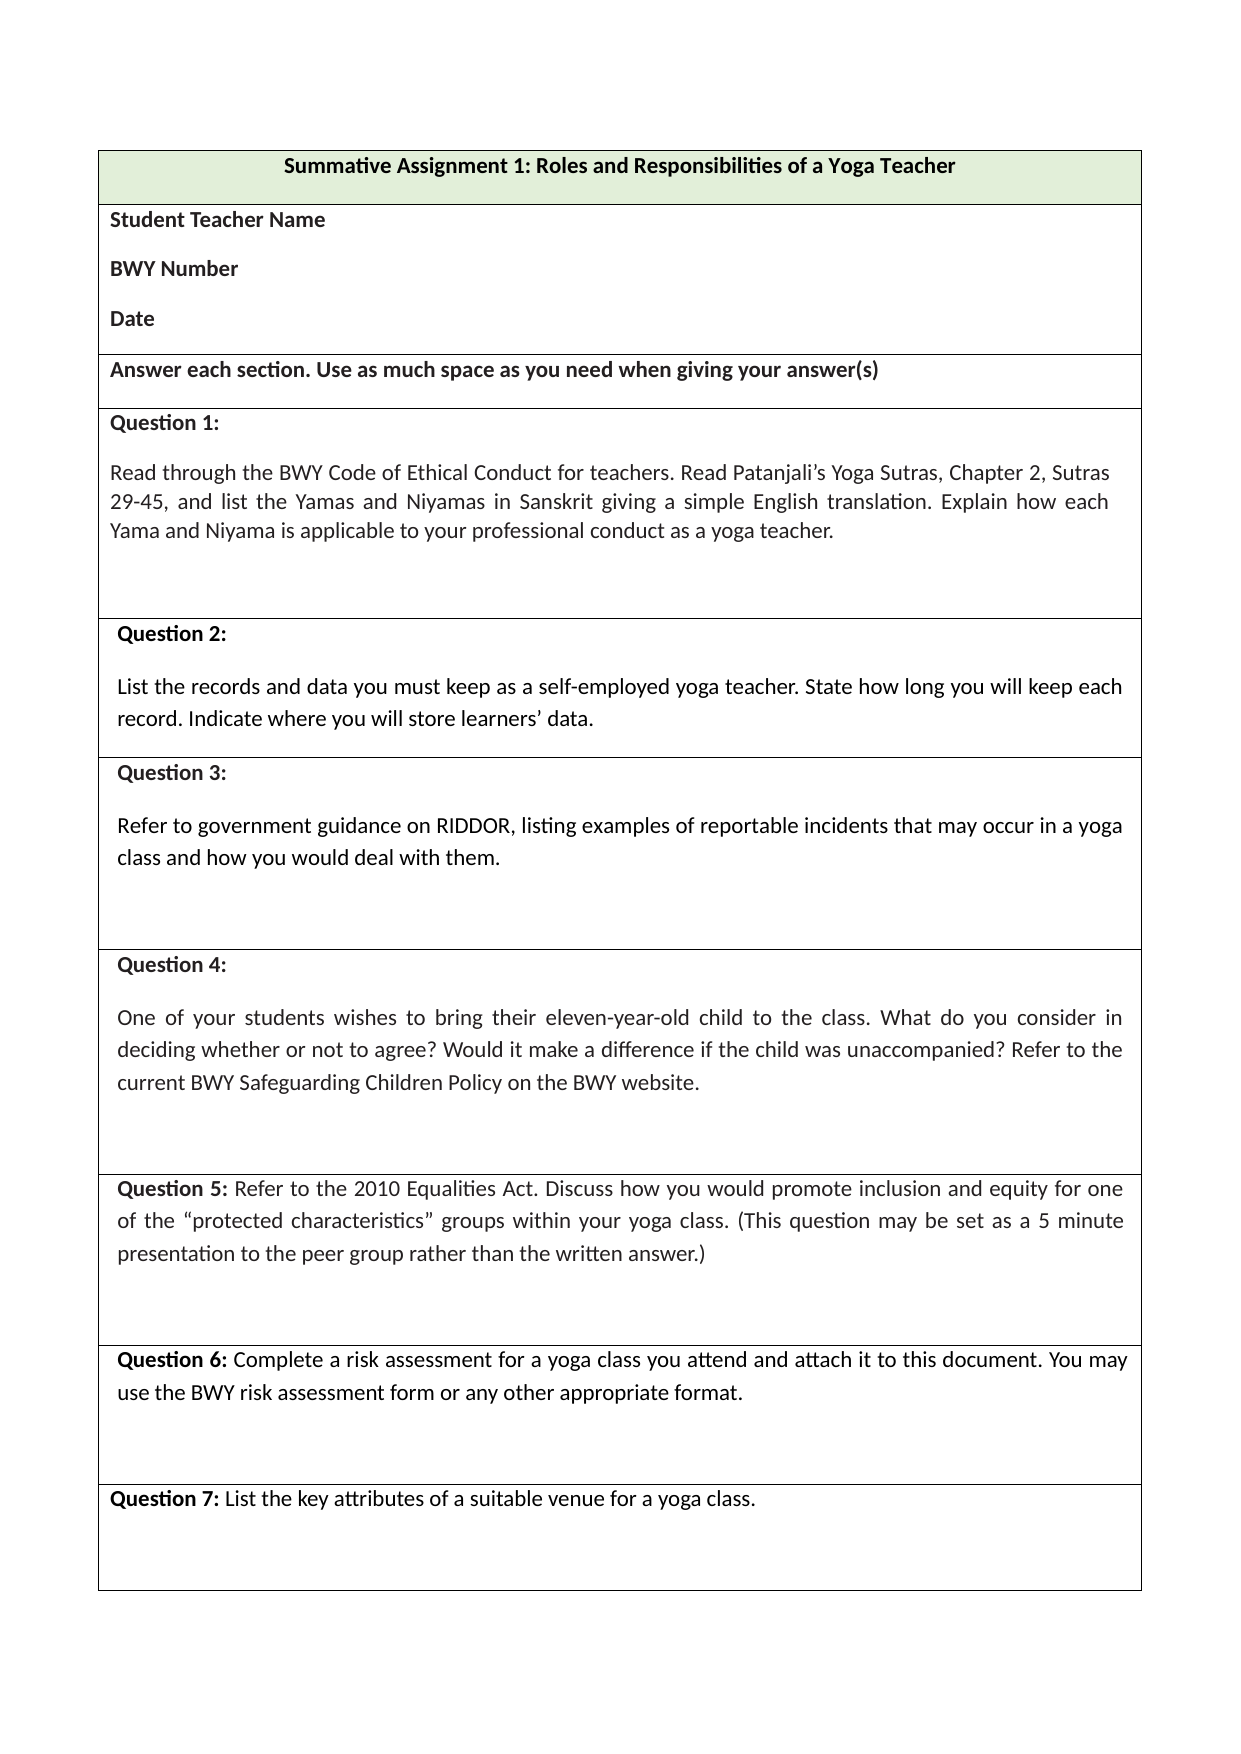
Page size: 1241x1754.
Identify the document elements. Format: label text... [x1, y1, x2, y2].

table_cell Question 2: List the records and data you must keep as a self-employed yoga teacher. State how long you will keep each record. Indicate where you will store learners’ data. [99, 619, 1141, 757]
table_cell Answer each section. Use as much space as you need when giving your answer(s) [99, 355, 1141, 407]
table_header Summative Assignment 1: Roles and Responsibilities of a Yoga Teacher [99, 151, 1141, 204]
table_cell Question 1: Read through the BWY Code of Ethical Conduct for teachers. Read Patanjali’s Yoga Sutras, Chapter 2, Sutras 29-45, and list the Yamas and Niyamas in Sanskrit giving a simple English translation. Explain how each Yama and Niyama is applicable to your professional conduct as a yoga teacher. [99, 409, 1141, 618]
table_cell Student Teacher Name BWY Number Date [99, 205, 1141, 354]
table_cell Question 7: List the key attributes of a suitable venue for a yoga class. [99, 1485, 1141, 1590]
table_cell Question 6: Complete a risk assessment for a yoga class you attend and attach it to this document. You may use the BWY risk assessment form or any other appropriate format. [99, 1346, 1141, 1483]
table_cell Question 5: Refer to the 2010 Equalities Act. Discuss how you would promote inclusion and equity for one of the “protected characteristics” groups within your yoga class. (This question may be set as a 5 minute presentation to the peer group rather than the written answer.) [99, 1175, 1141, 1344]
table_cell Question 3: Refer to government guidance on RIDDOR, listing examples of reportable incidents that may occur in a yoga class and how you would deal with them. [99, 758, 1141, 949]
table_cell Question 4: One of your students wishes to bring their eleven-year-old child to the class. What do you consider in deciding whether or not to agree? Would it make a difference if the child was unaccompanied? Refer to the current BWY Safeguarding Children Policy on the BWY website. [99, 950, 1141, 1173]
